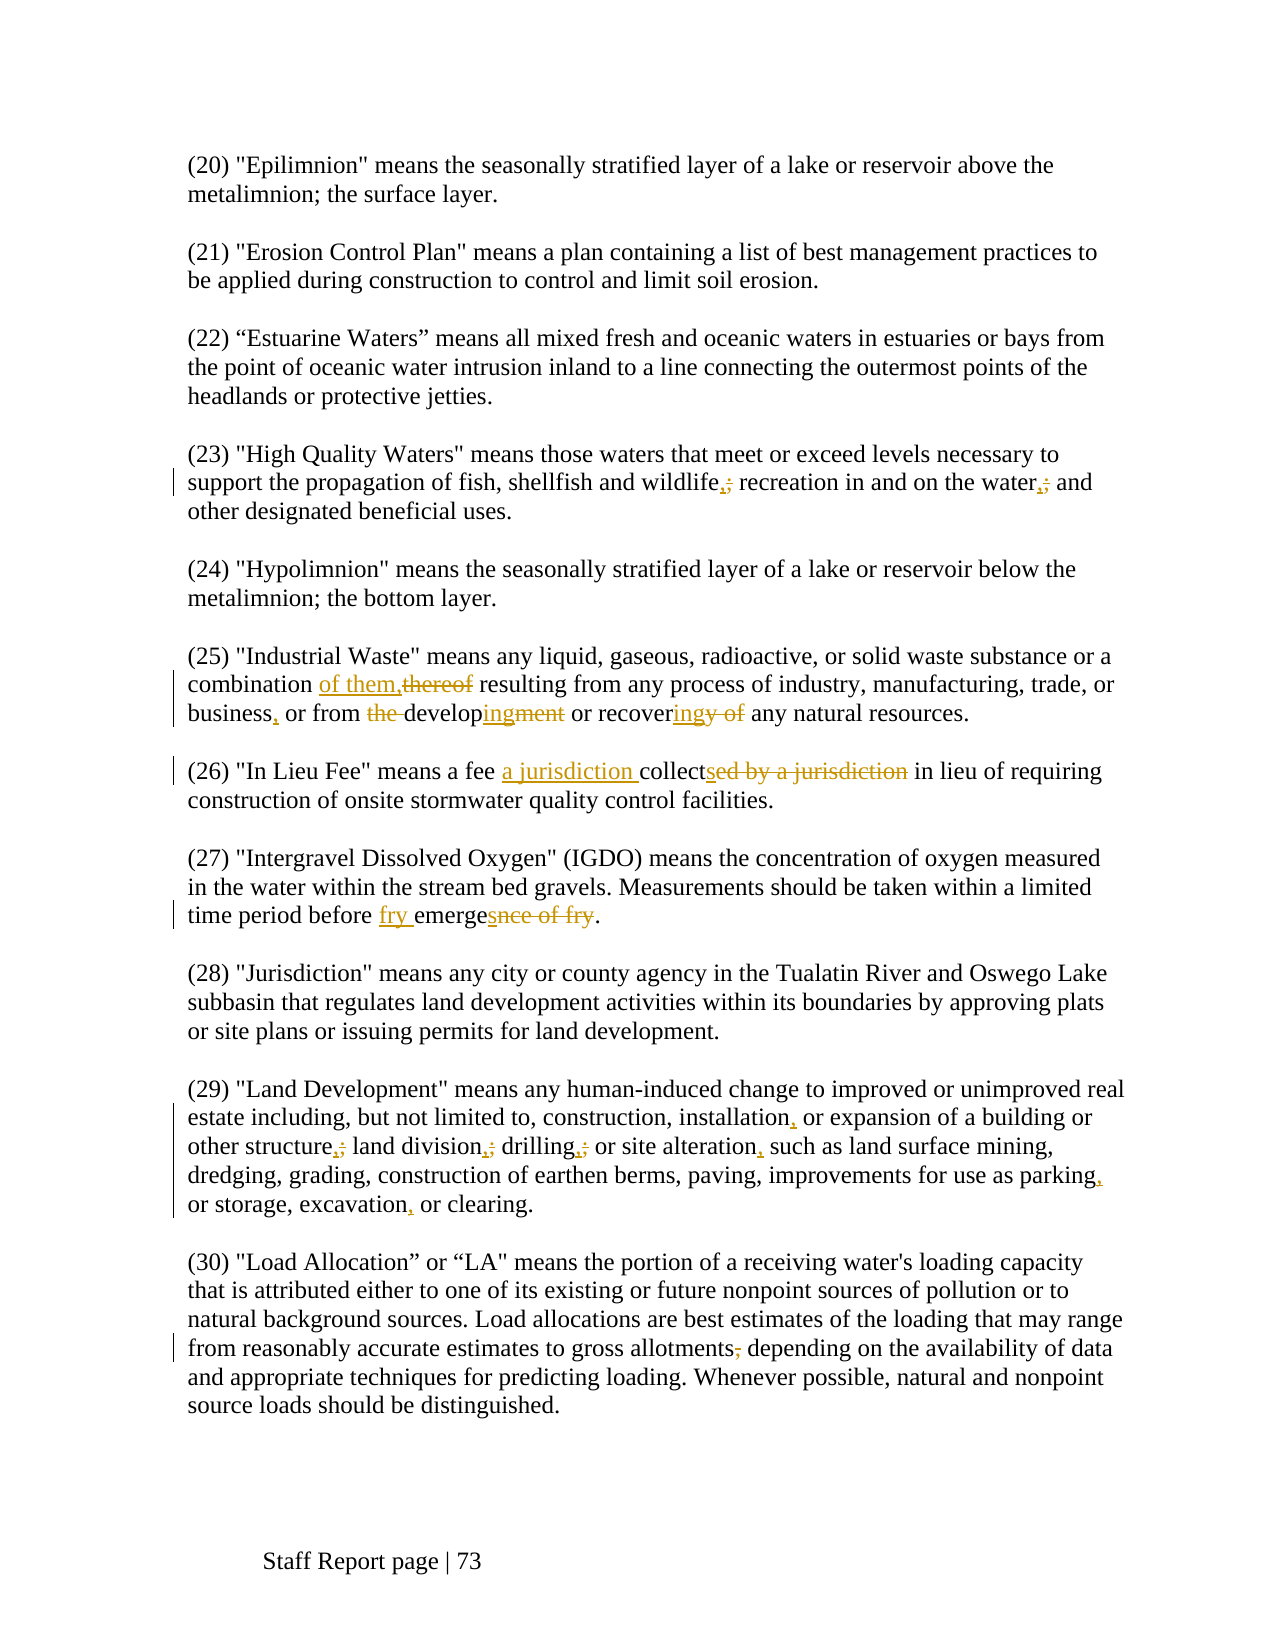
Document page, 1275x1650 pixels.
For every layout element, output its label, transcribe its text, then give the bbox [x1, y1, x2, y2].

text (29) "Land Development" means any human-induced change to improved or unimproved real estate including, but not limited to, construction, installation or expansion of a building or other structure land division drilling or site alteration such as land surface mining, dredging, grading, construction of earthen berms, paving, improvements for use as parking or storage, excavation or clearing. [187, 1074, 1125, 1217]
text (28) "Jurisdiction" means any city or county agency in the Tualatin River and Oswego Lake subbasin that regulates land development activities within its boundaries by approving plats or site plans or issuing permits for land development. [187, 958, 1125, 1044]
text (30) "Load Allocation” or “LA" means the portion of a receiving water's loading capacity that is attributed either to one of its existing or future nonpoint sources of pollution or to natural background sources. Load allocations are best estimates of the loading that may range from reasonably accurate estimates to gross allotments depending on the availability of data and appropriate techniques for predicting loading. Whenever possible, natural and nonpoint source loads should be distinguished. [187, 1247, 1125, 1419]
text (26) "In Lieu Fee" means a fee collect in lieu of requiring construction of onsite stormwater quality control facilities. [187, 756, 1125, 814]
text (21) "Erosion Control Plan" means a plan containing a list of best management practices to be applied during construction to control and limit soil erosion. [187, 237, 1125, 294]
text (23) "High Quality Waters" means those waters that meet or exceed levels necessary to support the propagation of fish, shellfish and wildlife recreation in and on the water and other designated beneficial uses. [187, 439, 1125, 525]
text (25) "Industrial Waste" means any liquid, gaseous, radioactive, or solid waste substance or a combination resulting from any process of industry, manufacturing, trade, or business or from develop or recover any natural resources. [187, 641, 1125, 727]
text (27) "Intergravel Dissolved Oxygen" (IGDO) means the concentration of oxygen measured in the water within the stream bed gravels. Measurements should be taken within a limited time period before emerge. [187, 843, 1125, 929]
text (20) "Epilimnion" means the seasonally stratified layer of a lake or reservoir above the metalimnion; the surface layer. [187, 150, 1125, 207]
text (24) "Hypolimnion" means the seasonally stratified layer of a lake or reservoir below the metalimnion; the bottom layer. [187, 554, 1125, 612]
text (22) “Estuarine Waters” means all mixed fresh and oceanic waters in estuaries or bays from the point of oceanic water intrusion inland to a line connecting the outermost points of the headlands or protective jetties. [187, 323, 1125, 409]
